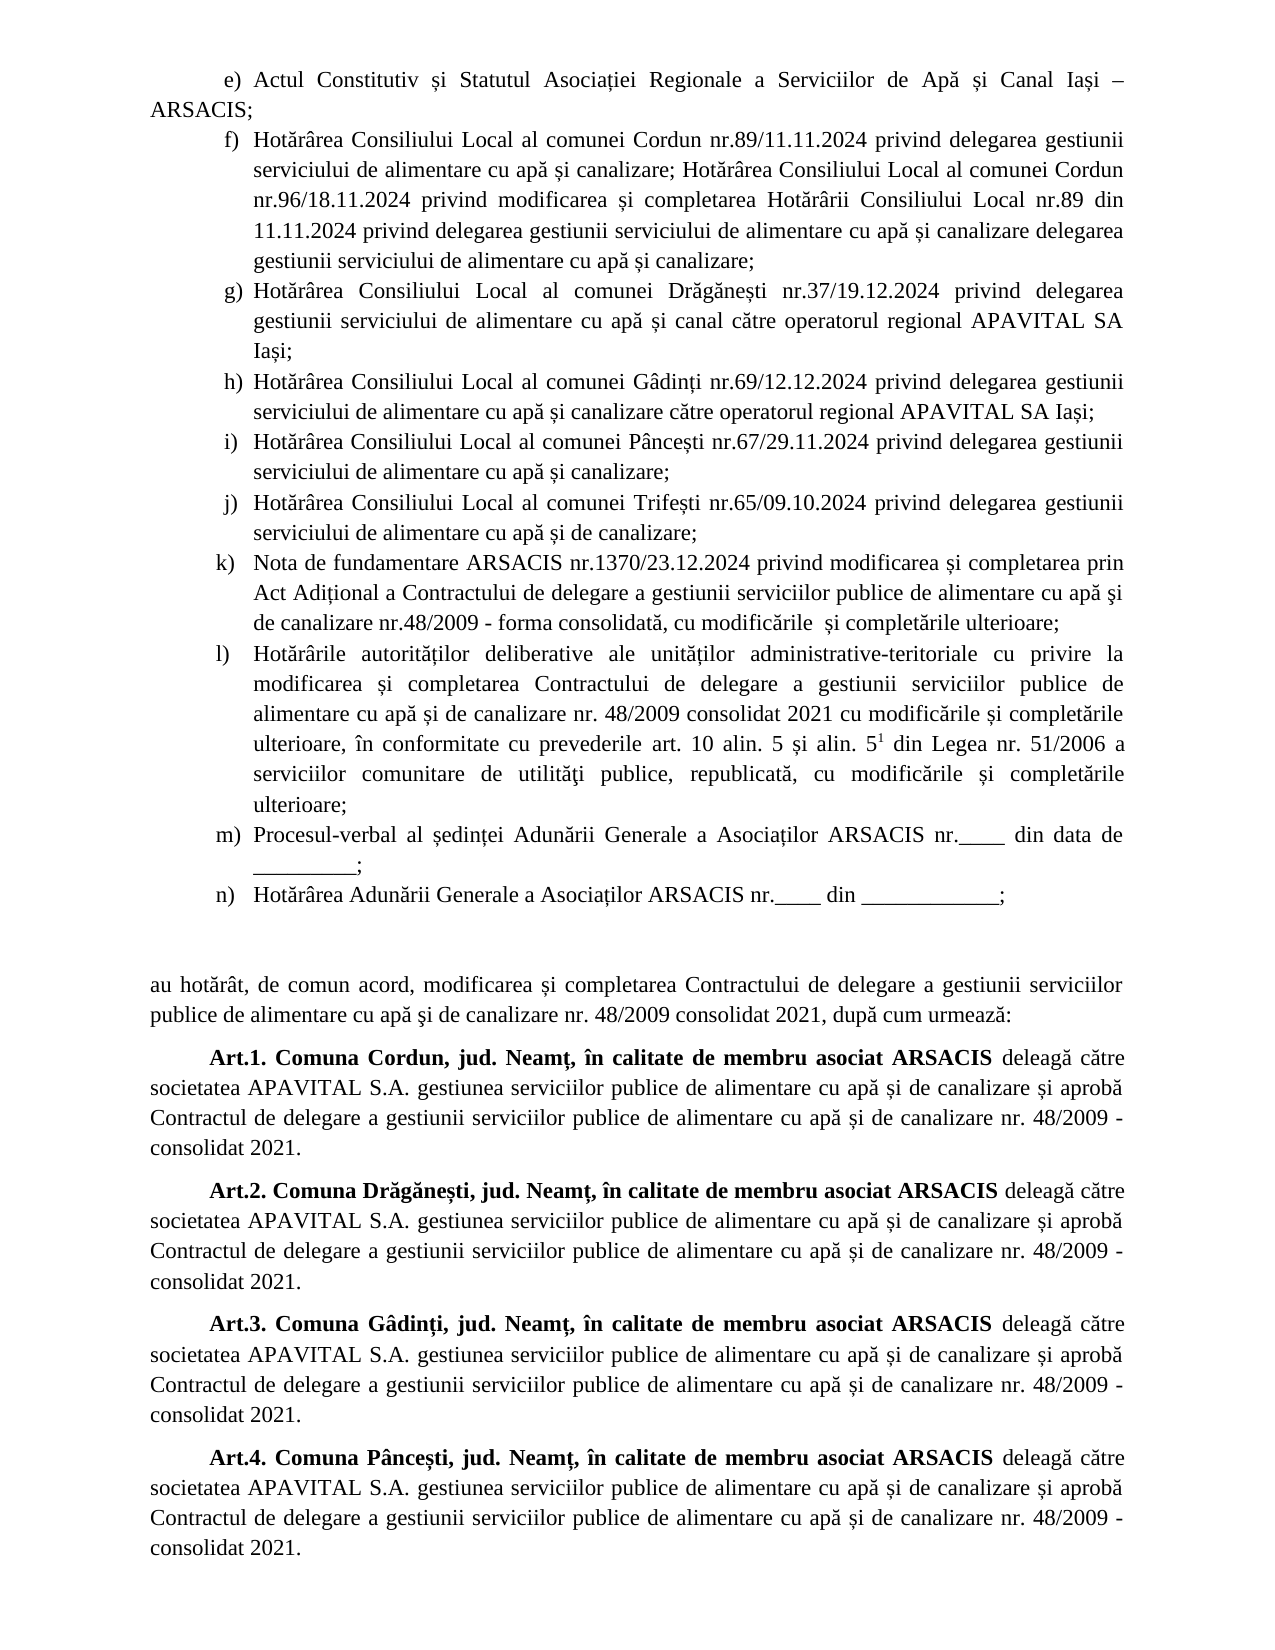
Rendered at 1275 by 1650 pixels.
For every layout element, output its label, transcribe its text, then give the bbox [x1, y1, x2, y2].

text au hotărât, de comun acord, modificarea și completarea Contractului de delegare a gestiunii serviciilor publice de alimentare cu apă şi de canalizare nr. 48/2009 consolidat 2021, după cum urmează: [150, 971, 1125, 1027]
list Procesul-verbal al ședinței Adunării Generale a Asociaților ARSACIS nr.____ din data de _________; [216, 821, 1125, 877]
text Art.1. Comuna Cordun, jud. Neamț, în calitate de membru asociat ARSACIS deleagă către societatea APAVITAL S.A. gestiunea serviciilor publice de alimentare cu apă și de canalizare și aprobă Contractul de delegare a gestiunii serviciilor publice de alimentare cu apă și de canalizare nr. 48/2009 - consolidat 2021. [150, 1044, 1125, 1161]
text Art.3. Comuna Gâdinți, jud. Neamț, în calitate de membru asociat ARSACIS deleagă către societatea APAVITAL S.A. gestiunea serviciilor publice de alimentare cu apă și de canalizare și aprobă Contractul de delegare a gestiunii serviciilor publice de alimentare cu apă și de canalizare nr. 48/2009 - consolidat 2021. [150, 1310, 1125, 1427]
list Nota de fundamentare ARSACIS nr.1370/23.12.2024 privind modificarea și completarea prin Act Adițional a Contractului de delegare a gestiunii serviciilor publice de alimentare cu apă şi de canalizare nr.48/2009 - forma consolidată, cu modificările și completările ulterioare; [216, 549, 1125, 636]
list Actul Constitutiv și Statutul Asociației Regionale a Serviciilor de Apă și Canal Iași – ARSACIS; [150, 66, 1125, 122]
list Hotărârile autorităților deliberative ale unităților administrative-teritoriale cu privire la modificarea și completarea Contractului de delegare a gestiunii serviciilor publice de alimentare cu apă și de canalizare nr. 48/2009 consolidat 2021 cu modificările și completările ulterioare, în conformitate cu prevederile art. 10 alin. 5 și alin. 51 din Legea nr. 51/2006 a serviciilor comunitare de utilităţi publice, republicată, cu modificările și completările ulterioare; [216, 639, 1125, 817]
list Hotărârea Consiliului Local al comunei Gâdinți nr.69/12.12.2024 privind delegarea gestiunii serviciului de alimentare cu apă și canalizare către operatorul regional APAVITAL SA Iași; [224, 368, 1125, 424]
text Art.4. Comuna Pâncești, jud. Neamț, în calitate de membru asociat ARSACIS deleagă către societatea APAVITAL S.A. gestiunea serviciilor publice de alimentare cu apă și de canalizare și aprobă Contractul de delegare a gestiunii serviciilor publice de alimentare cu apă și de canalizare nr. 48/2009 - consolidat 2021. [150, 1444, 1125, 1561]
list Hotărârea Adunării Generale a Asociaților ARSACIS nr.____ din ____________; [216, 881, 1125, 908]
list Hotărârea Consiliului Local al comunei Drăgănești nr.37/19.12.2024 privind delegarea gestiunii serviciului de alimentare cu apă și canal către operatorul regional APAVITAL SA Iași; [224, 277, 1125, 364]
text Art.2. Comuna Drăgănești, jud. Neamț, în calitate de membru asociat ARSACIS deleagă către societatea APAVITAL S.A. gestiunea serviciilor publice de alimentare cu apă și de canalizare și aprobă Contractul de delegare a gestiunii serviciilor publice de alimentare cu apă și de canalizare nr. 48/2009 - consolidat 2021. [150, 1177, 1125, 1294]
list Hotărârea Consiliului Local al comunei Pâncești nr.67/29.11.2024 privind delegarea gestiunii serviciului de alimentare cu apă și canalizare; [224, 428, 1125, 485]
list Hotărârea Consiliului Local al comunei Cordun nr.89/11.11.2024 privind delegarea gestiunii serviciului de alimentare cu apă și canalizare; Hotărârea Consiliului Local al comunei Cordun nr.96/18.11.2024 privind modificarea și completarea Hotărârii Consiliului Local nr.89 din 11.11.2024 privind delegarea gestiunii serviciului de alimentare cu apă și canalizare delegarea gestiunii serviciului de alimentare cu apă și canalizare; [224, 126, 1125, 273]
list Hotărârea Consiliului Local al comunei Trifești nr.65/09.10.2024 privind delegarea gestiunii serviciului de alimentare cu apă și de canalizare; [224, 488, 1125, 545]
